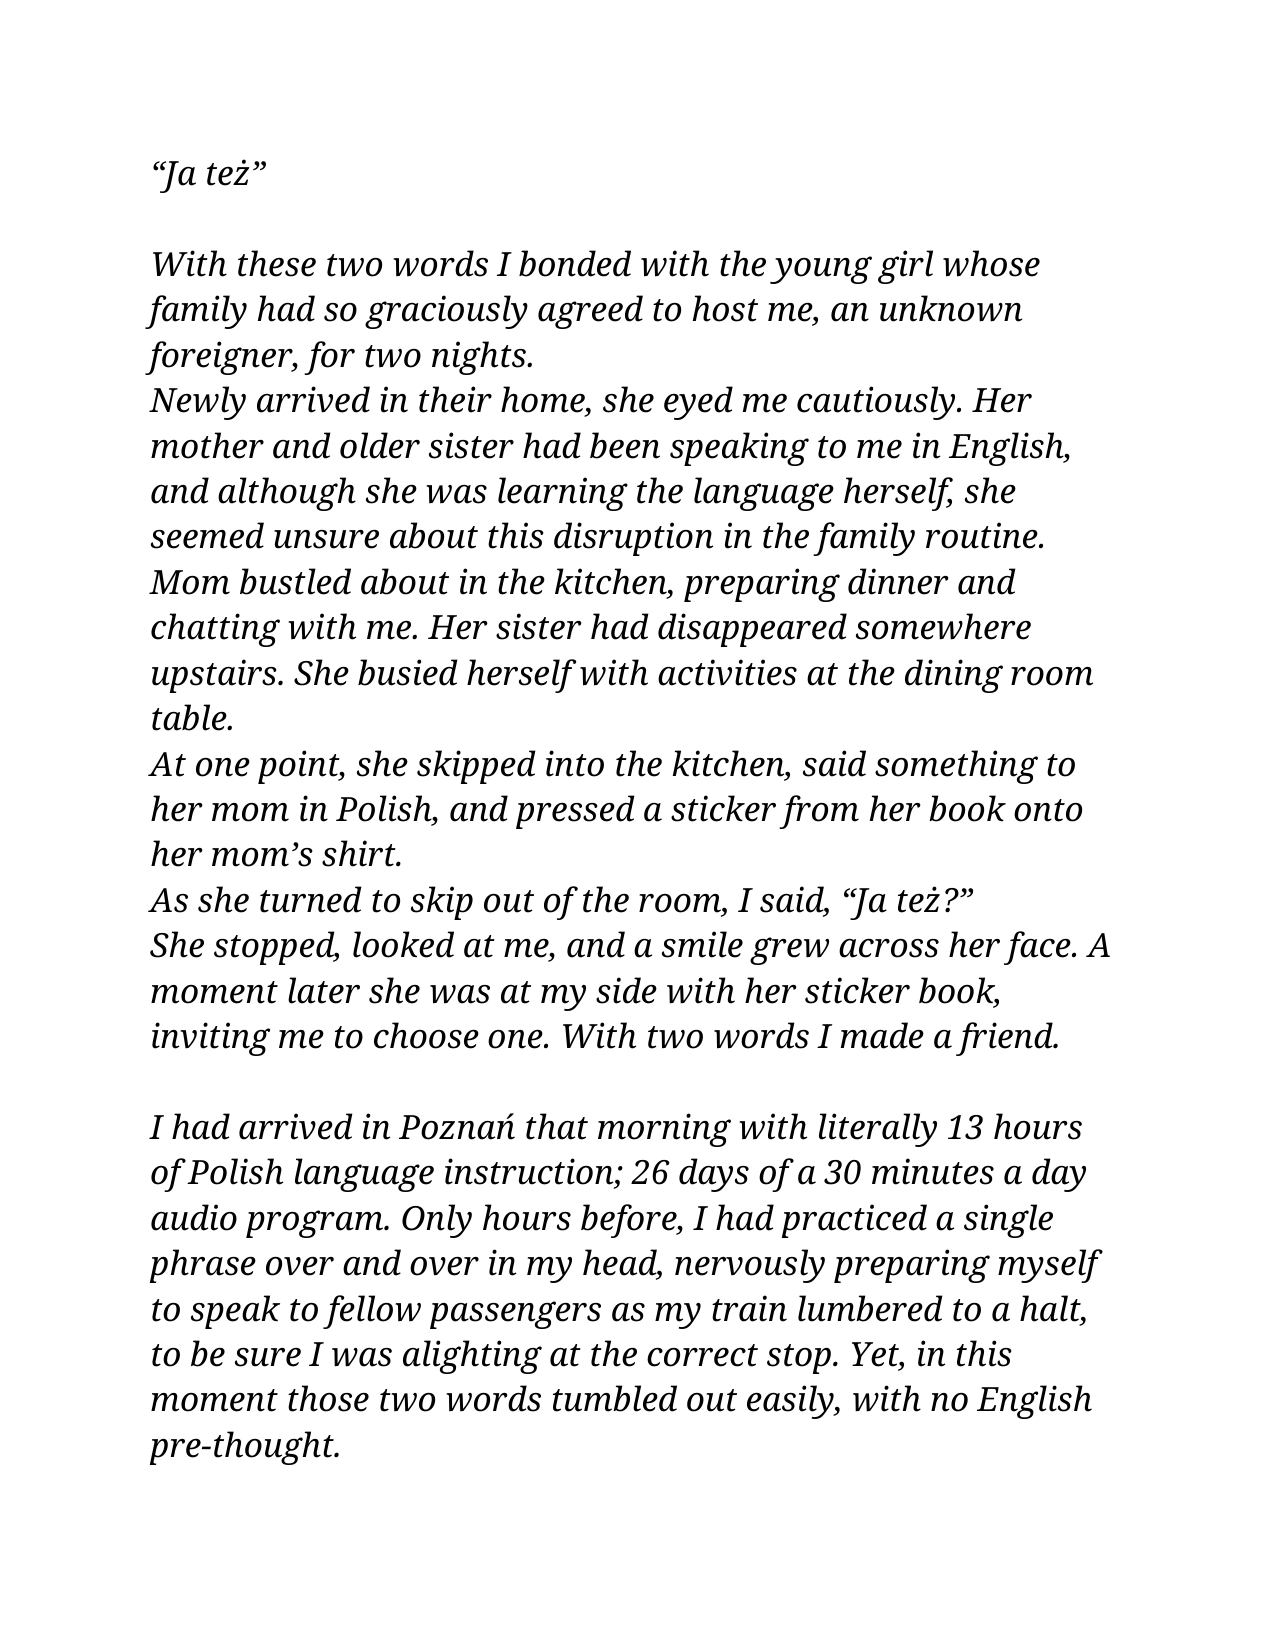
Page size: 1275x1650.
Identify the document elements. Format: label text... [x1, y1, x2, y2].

text She stopped, looked at me, and a smile grew across her face. A moment later she was at my side with her sticker book, inviting me to choose one. With two words I made a friend. [150, 922, 1125, 1058]
text I had arrived in Poznań that morning with literally 13 hours of Polish language instruction; 26 days of a 30 minutes a day audio program. Only hours before, I had practiced a single phrase over and over in my head, nervously preparing myself to speak to fellow passengers as my train lumbered to a halt, to be sure I was alighting at the correct stop. Yet, in this moment those two words tumbled out easily, with no English pre-thought. [150, 1104, 1125, 1467]
text As she turned to skip out of the room, I said, “Ja też?” [150, 877, 1125, 922]
text At one point, she skipped into the kitchen, said something to her mom in Polish, and pressed a sticker from her book onto her mom’s shirt. [150, 740, 1125, 877]
text “Ja też” [150, 150, 1125, 195]
text Mom bustled about in the kitchen, preparing dinner and chatting with me. Her sister had disappeared somewhere upstairs. She busied herself with activities at the dining room table. [150, 559, 1125, 740]
text Newly arrived in their home, she eyed me cautiously. Her mother and older sister had been speaking to me in English, and although she was learning the language herself, she seemed unsure about this disruption in the family routine. [150, 377, 1125, 559]
text With these two words I bonded with the young girl whose family had so graciously agreed to host me, an unknown foreigner, for two nights. [150, 241, 1125, 377]
